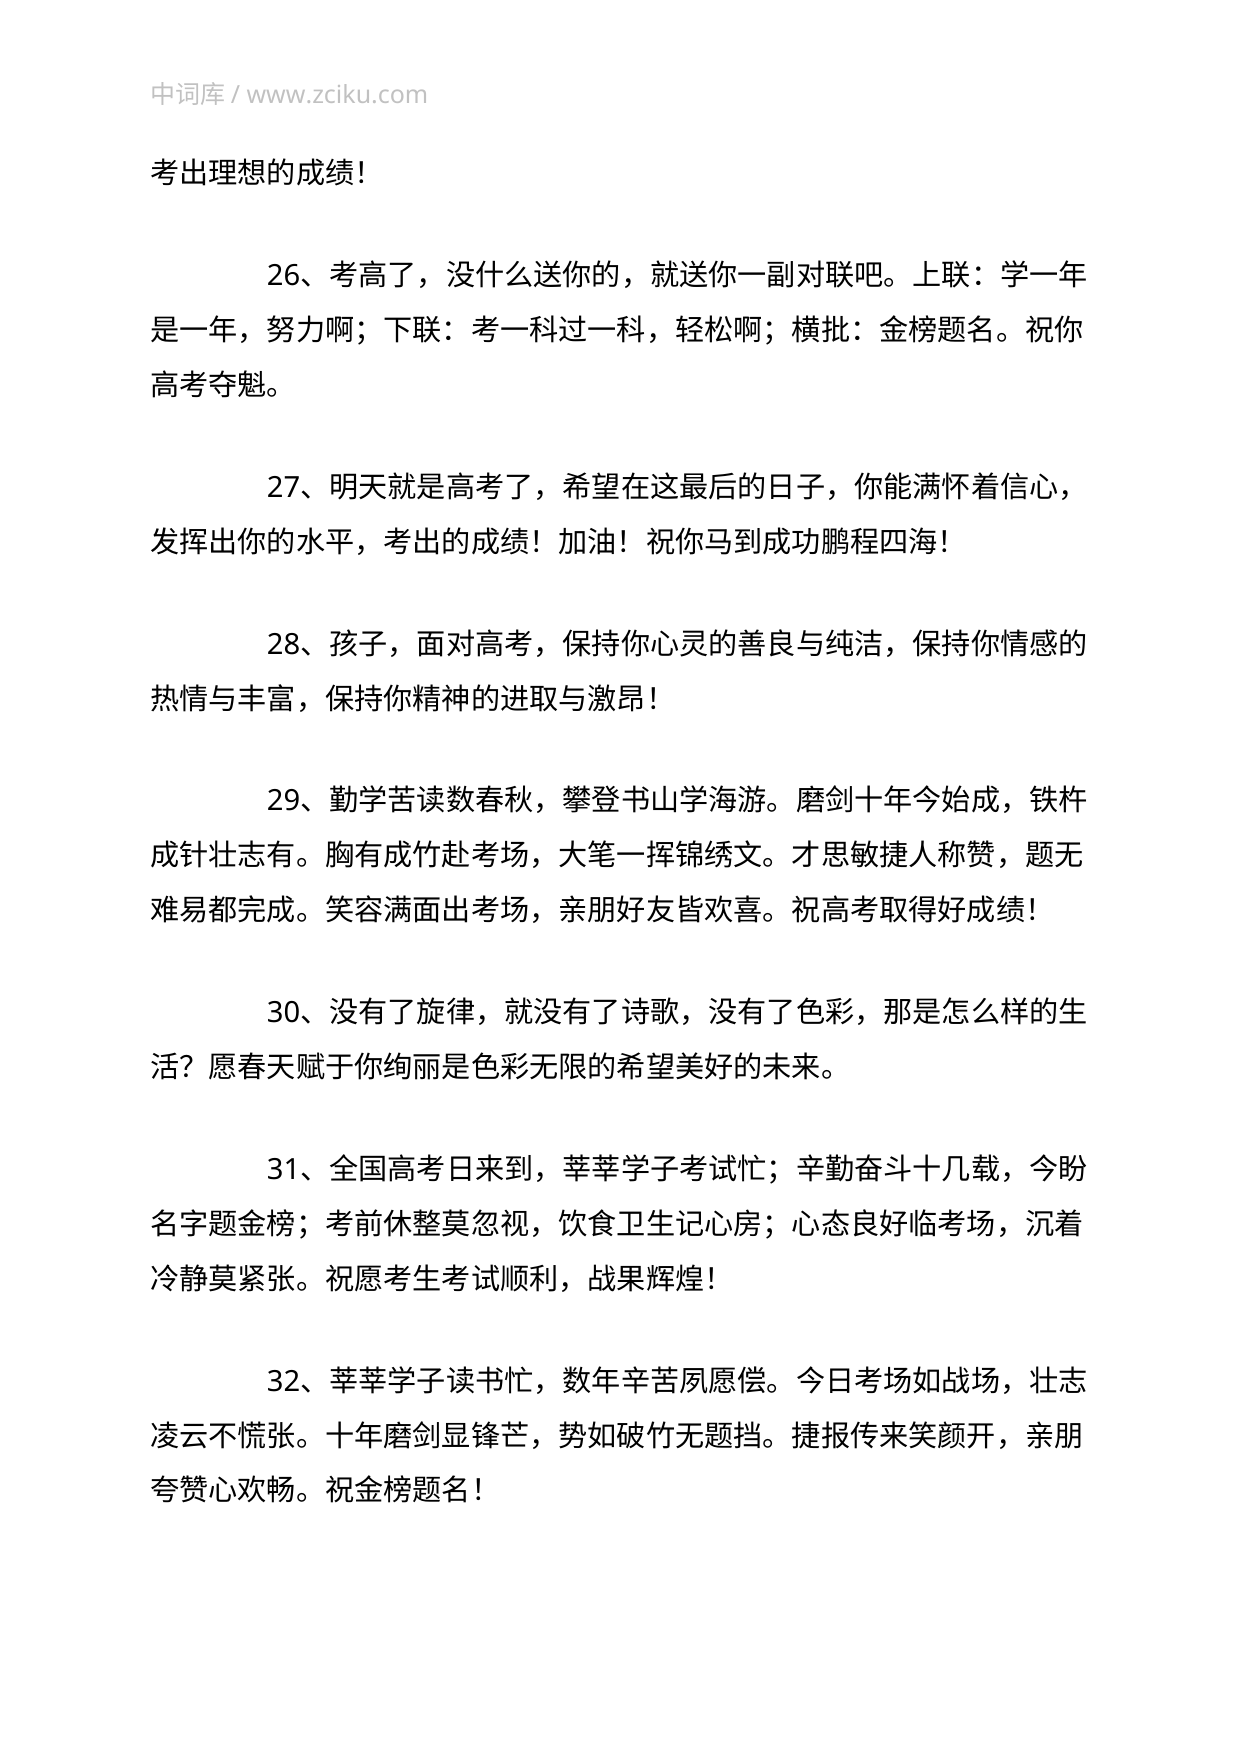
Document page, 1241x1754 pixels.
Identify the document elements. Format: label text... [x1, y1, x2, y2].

text 28、孩子，面对高考，保持你心灵的善良与纯洁，保持你情感的热情与丰富，保持你精神的进取与激昂！ [150, 620, 1090, 717]
text 27、明天就是高考了，希望在这最后的日子，你能满怀着信心，发挥出你的水平，考出的成绩！加油！祝你马到成功鹏程四海！ [150, 463, 1090, 561]
text 29、勤学苦读数春秋，攀登书山学海游。磨剑十年今始成，铁杵成针壮志有。胸有成竹赴考场，大笔一挥锦绣文。才思敏捷人称赞，题无难易都完成。笑容满面出考场，亲朋好友皆欢喜。祝高考取得好成绩！ [150, 777, 1090, 929]
text 30、没有了旋律，就没有了诗歌，没有了色彩，那是怎么样的生活？愿春天赋于你绚丽是色彩无限的希望美好的未来。 [150, 989, 1090, 1086]
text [150, 150, 1090, 192]
text 31、全国高考日来到，莘莘学子考试忙；辛勤奋斗十几载，今盼名字题金榜；考前休整莫忽视，饮食卫生记心房；心态良好临考场，沉着冷静莫紧张。祝愿考生考试顺利，战果辉煌！ [150, 1145, 1090, 1298]
text 26、考高了，没什么送你的，就送你一副对联吧。上联：学一年是一年，努力啊；下联：考一科过一科，轻松啊；横批：金榜题名。祝你高考夺魁。 [150, 252, 1090, 404]
text 32、莘莘学子读书忙，数年辛苦夙愿偿。今日考场如战场，壮志凌云不慌张。十年磨剑显锋芒，势如破竹无题挡。捷报传来笑颜开，亲朋夸赞心欢畅。祝金榜题名！ [150, 1357, 1090, 1509]
